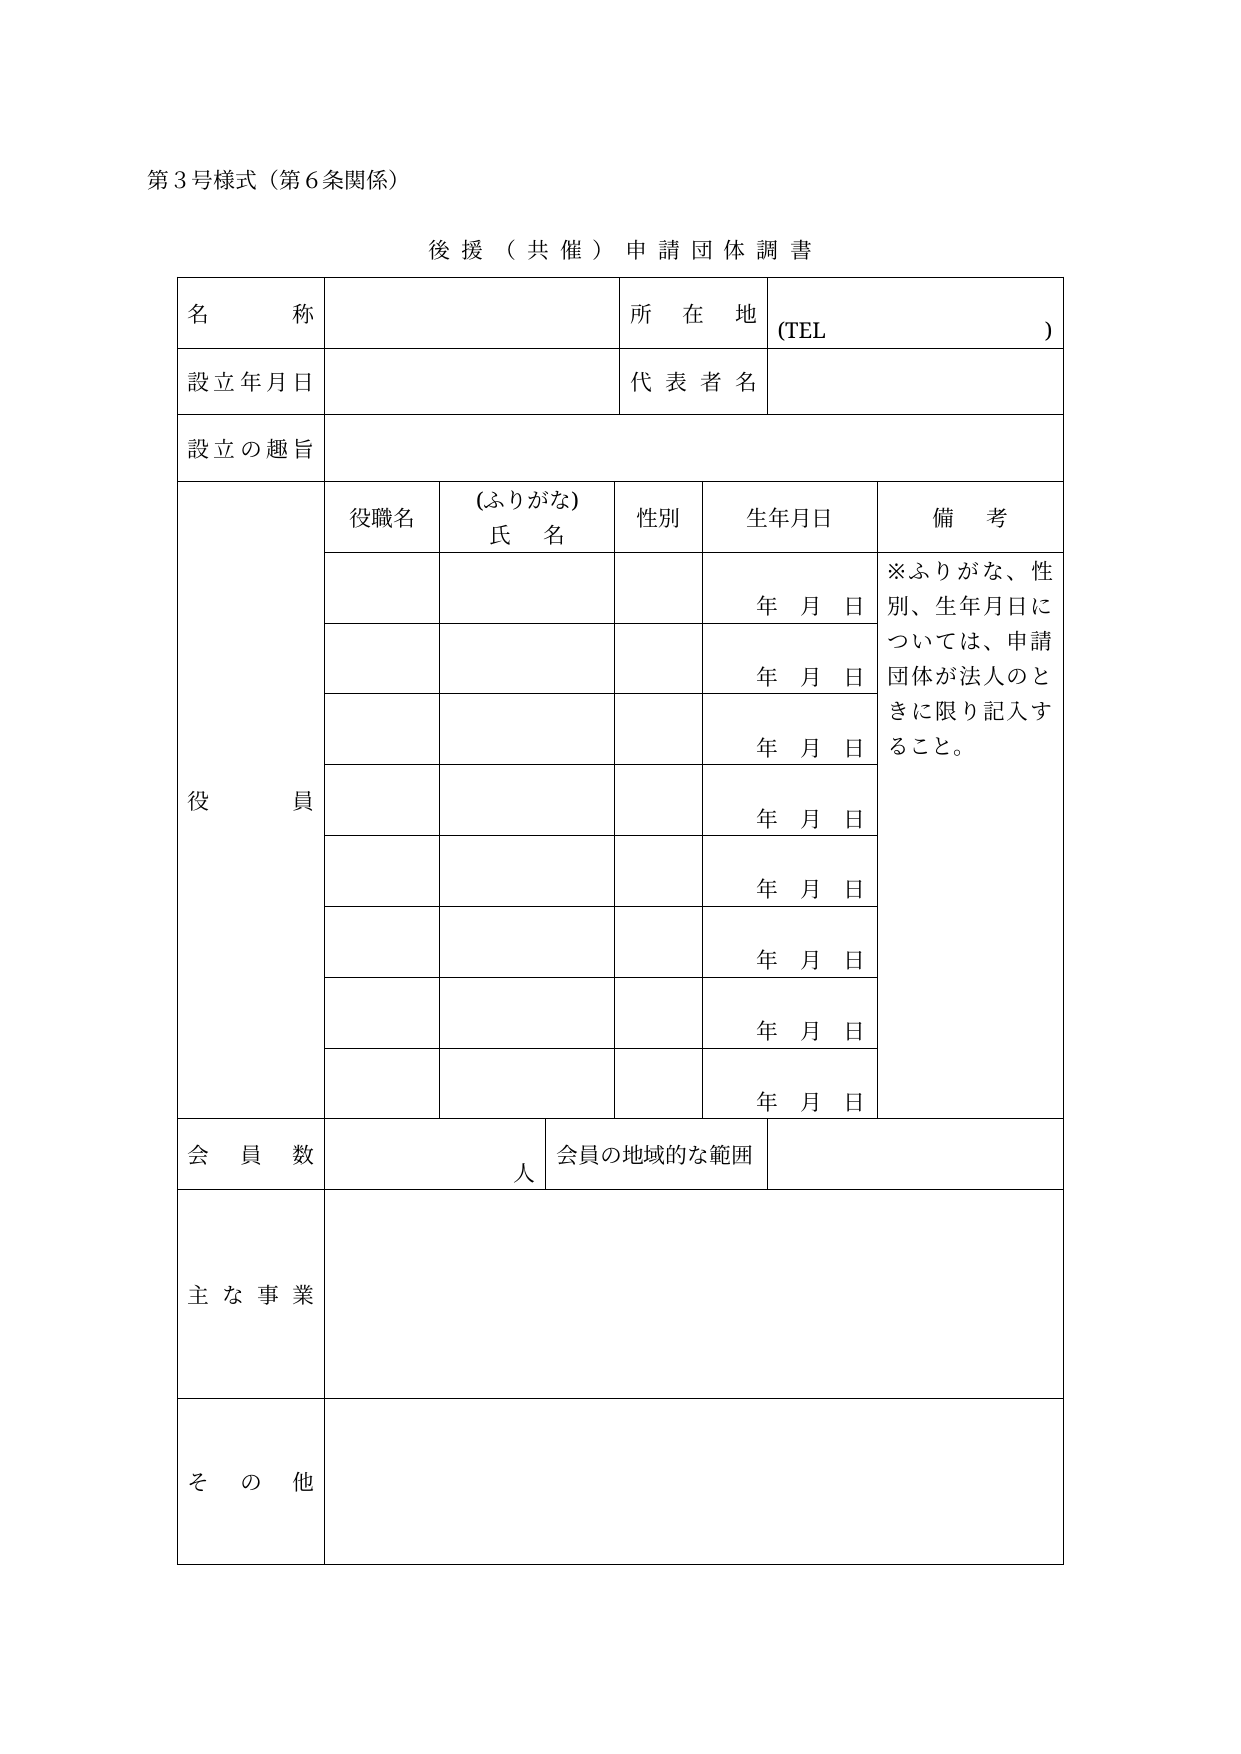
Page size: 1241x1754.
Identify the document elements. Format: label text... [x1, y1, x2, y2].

table_cell 代表者名 [620, 349, 767, 414]
table_cell [440, 1049, 614, 1118]
table_cell 年 月 日 [703, 765, 877, 835]
table_cell [615, 907, 702, 977]
table_cell [325, 836, 439, 906]
table_cell 会員数 [178, 1119, 324, 1189]
table_header [325, 278, 619, 347]
table_cell [325, 978, 439, 1047]
table_cell [615, 765, 702, 835]
table_cell [440, 624, 614, 693]
table_cell 年 月 日 [703, 1049, 877, 1118]
table_cell 主な事業 [178, 1190, 324, 1397]
table_cell その他 [178, 1399, 324, 1564]
table_cell [768, 1119, 1063, 1189]
table_cell [440, 694, 614, 764]
table_cell 備考 [878, 482, 1063, 552]
table_cell [325, 349, 619, 414]
table_cell ※ふりがな、性別、生年月日については、申請団体が法人のときに限り記入すること。 [878, 553, 1063, 1118]
table_cell [440, 907, 614, 977]
table_cell [615, 836, 702, 906]
table_cell [325, 415, 1063, 481]
table_cell 年 月 日 [703, 553, 877, 622]
table_cell 性別 [615, 482, 702, 552]
table_cell [768, 349, 1063, 414]
table_cell [325, 1399, 1063, 1564]
table_cell [440, 978, 614, 1047]
table_cell [325, 624, 439, 693]
table_cell [615, 1049, 702, 1118]
table_cell [325, 1190, 1063, 1397]
table_cell [615, 694, 702, 764]
table_cell [325, 765, 439, 835]
table_cell [325, 553, 439, 622]
table_header 所在地 [620, 278, 767, 347]
table_cell [440, 553, 614, 622]
table_cell 年 月 日 [703, 836, 877, 906]
table_cell 設立の趣旨 [178, 415, 324, 481]
table_cell [615, 978, 702, 1047]
table_cell 人 [325, 1119, 545, 1189]
table_cell 役員 [178, 482, 324, 1118]
table_cell [325, 1049, 439, 1118]
table_cell [325, 694, 439, 764]
table_cell [325, 907, 439, 977]
table_cell 会員の地域的な範囲 [546, 1119, 767, 1189]
text 第３号様式（第６条関係） [148, 162, 1063, 196]
table_cell 役職名 [325, 482, 439, 552]
table_cell 生年月日 [703, 482, 877, 552]
table_cell [615, 553, 702, 622]
table_header (TEL ) [768, 278, 1063, 347]
table_cell 年 月 日 [703, 624, 877, 693]
table_header 名称 [178, 278, 324, 347]
table_cell (ふりがな) 氏名 [440, 482, 614, 552]
table_cell [615, 624, 702, 693]
table_cell [440, 765, 614, 835]
table_cell 年 月 日 [703, 694, 877, 764]
table_cell 設立年月日 [178, 349, 324, 414]
table_cell 年 月 日 [703, 907, 877, 977]
text 後援（共催）申請団体調書 [177, 231, 1063, 266]
table_cell [440, 836, 614, 906]
table_cell 年 月 日 [703, 978, 877, 1047]
